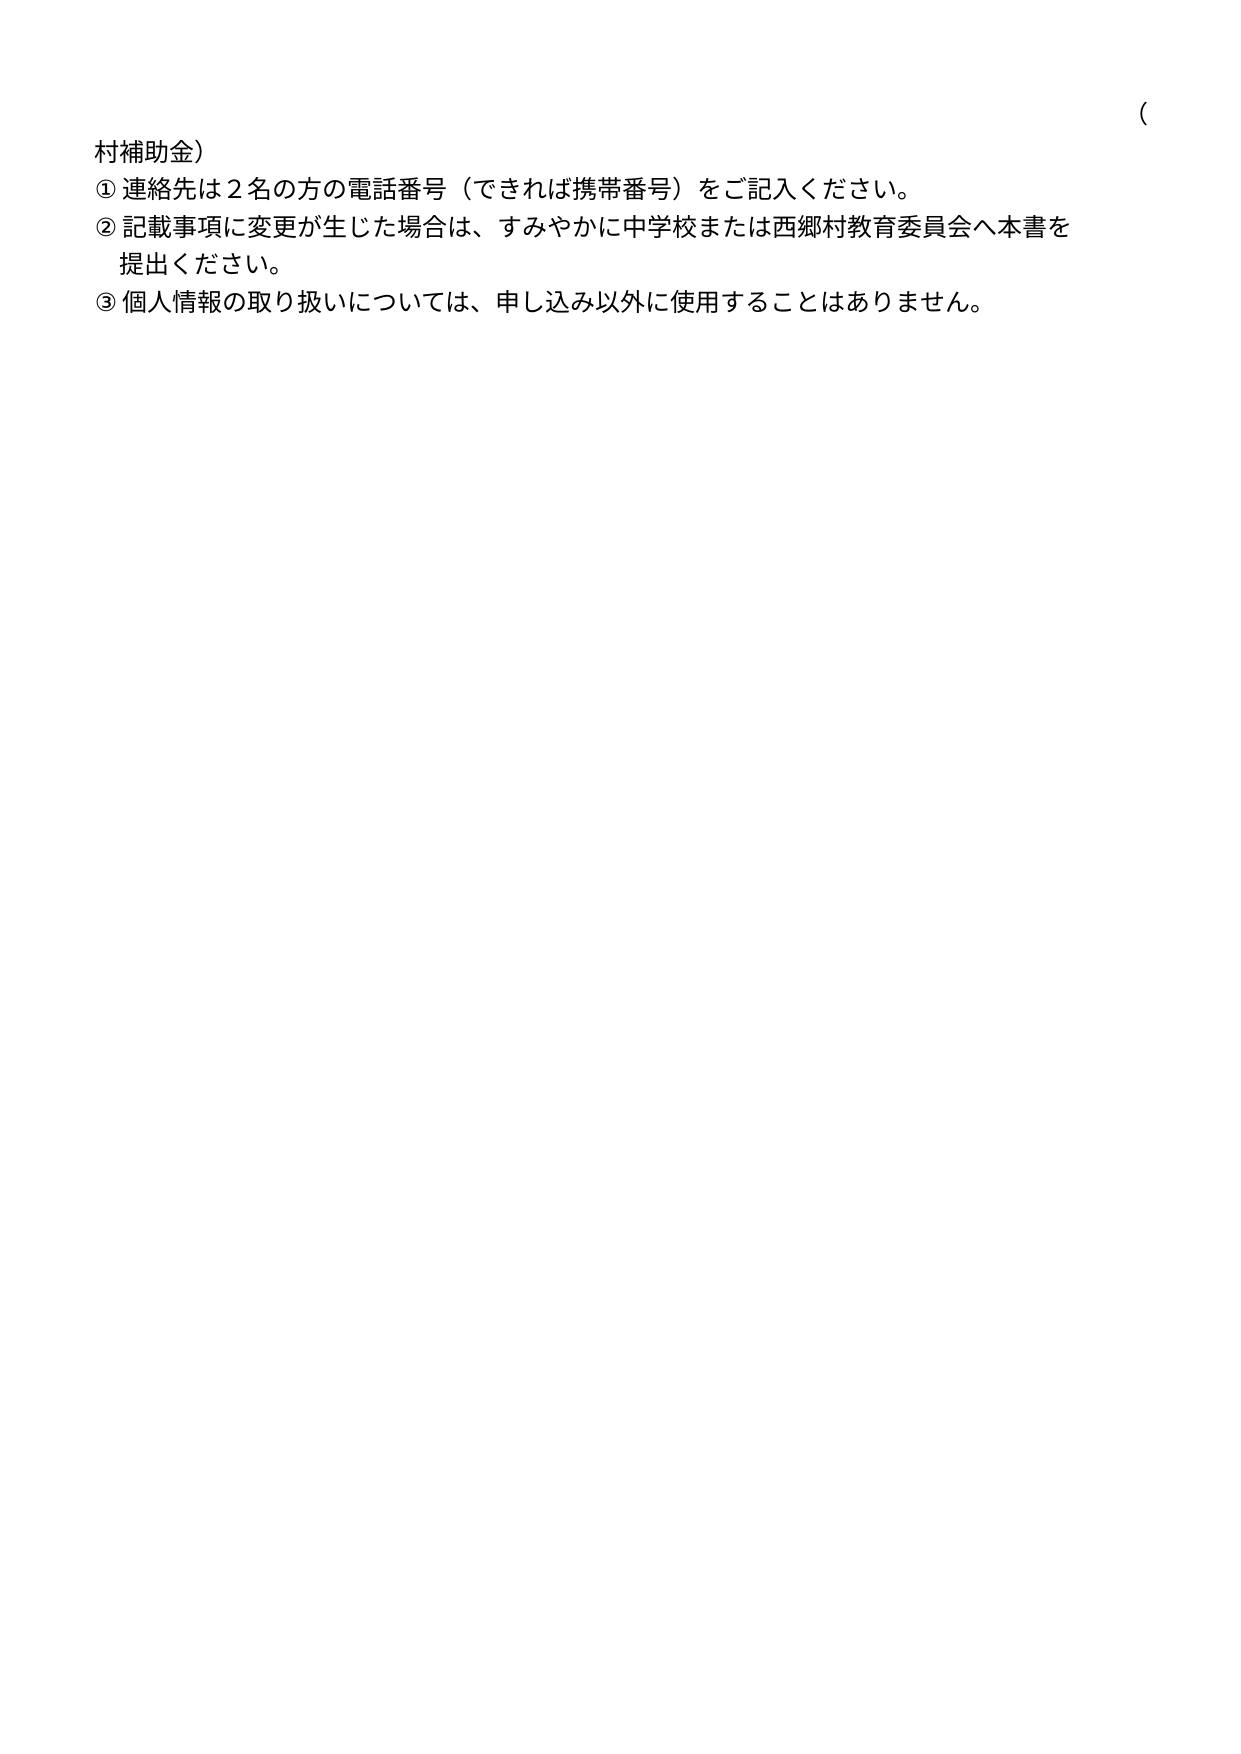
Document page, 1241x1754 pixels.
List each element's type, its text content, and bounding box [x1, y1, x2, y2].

text 提出ください。 [94, 244, 1152, 282]
text ①連絡先は２名の方の電話番号（できれば携帯番号）をご記入ください。 [94, 169, 1152, 207]
text （村補助金） [94, 94, 1152, 169]
text ③個人情報の取り扱いについては、申し込み以外に使用することはありません。 [94, 282, 1152, 319]
text ②記載事項に変更が生じた場合は、すみやかに中学校または西郷村教育委員会へ本書を [94, 207, 1152, 244]
